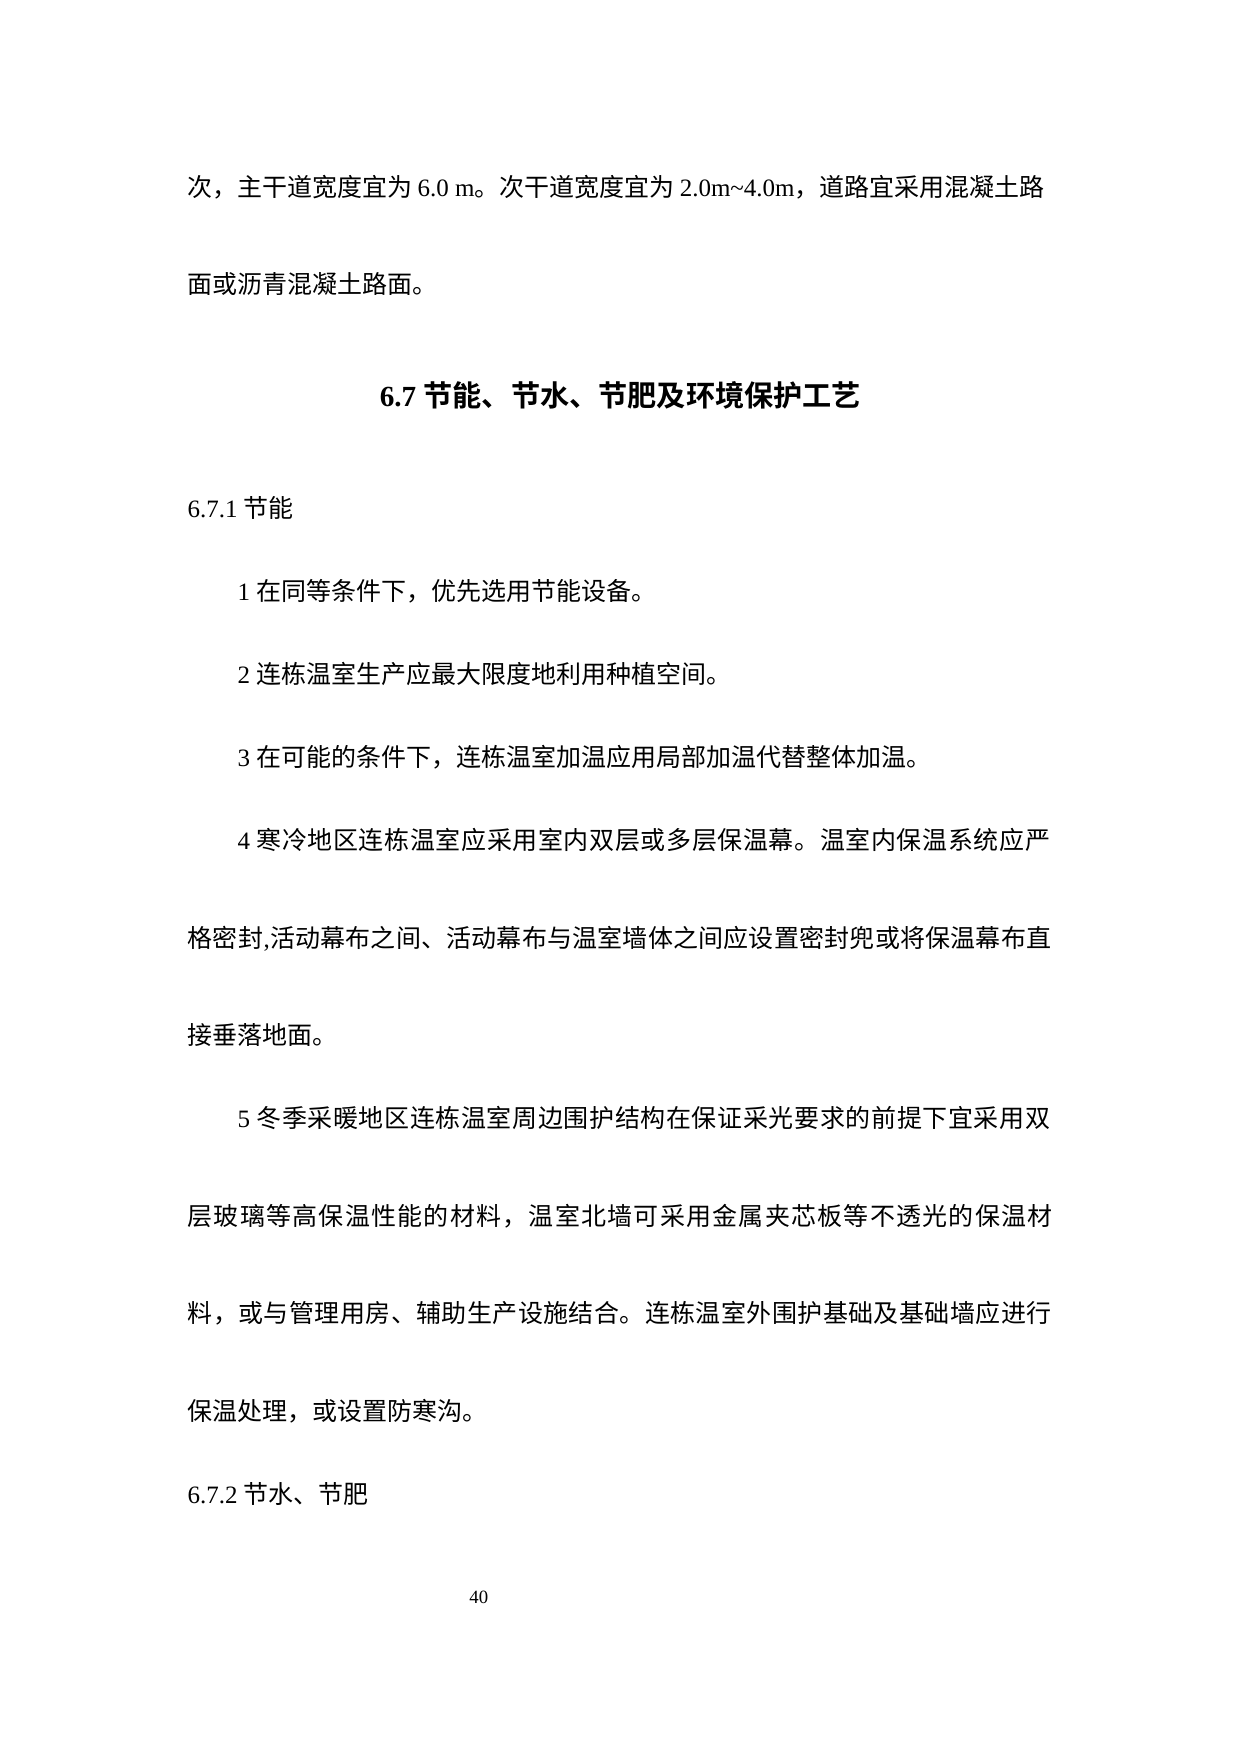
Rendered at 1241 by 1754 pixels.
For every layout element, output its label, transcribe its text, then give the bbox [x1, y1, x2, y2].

list 在可能的条件下，连栋温室加温应用局部加温代替整体加温。 [187, 723, 1053, 788]
subtitle 节能 [187, 474, 1053, 539]
list 在同等条件下，优先选用节能设备。 [187, 557, 1053, 622]
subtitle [187, 153, 1053, 316]
list 连栋温室生产应最大限度地利用种植空间。 [187, 640, 1053, 705]
list 寒冷地区连栋温室应采用室内双层或多层保温幕。温室内保温系统应严格密封,活动幕布之间、活动幕布与温室墙体之间应设置密封兜或将保温幕布直接垂落地面。 [187, 806, 1053, 1066]
subtitle 节水、节肥 [187, 1460, 1053, 1525]
list 冬季采暖地区连栋温室周边围护结构在保证采光要求的前提下宜采用双层玻璃等高保温性能的材料，温室北墙可采用金属夹芯板等不透光的保温材料，或与管理用房、辅助生产设施结合。连栋温室外围护基础及基础墙应进行保温处理，或设置防寒沟。 [187, 1084, 1053, 1442]
subtitle 节能、节水、节肥及环境保护工艺 [187, 361, 1053, 426]
